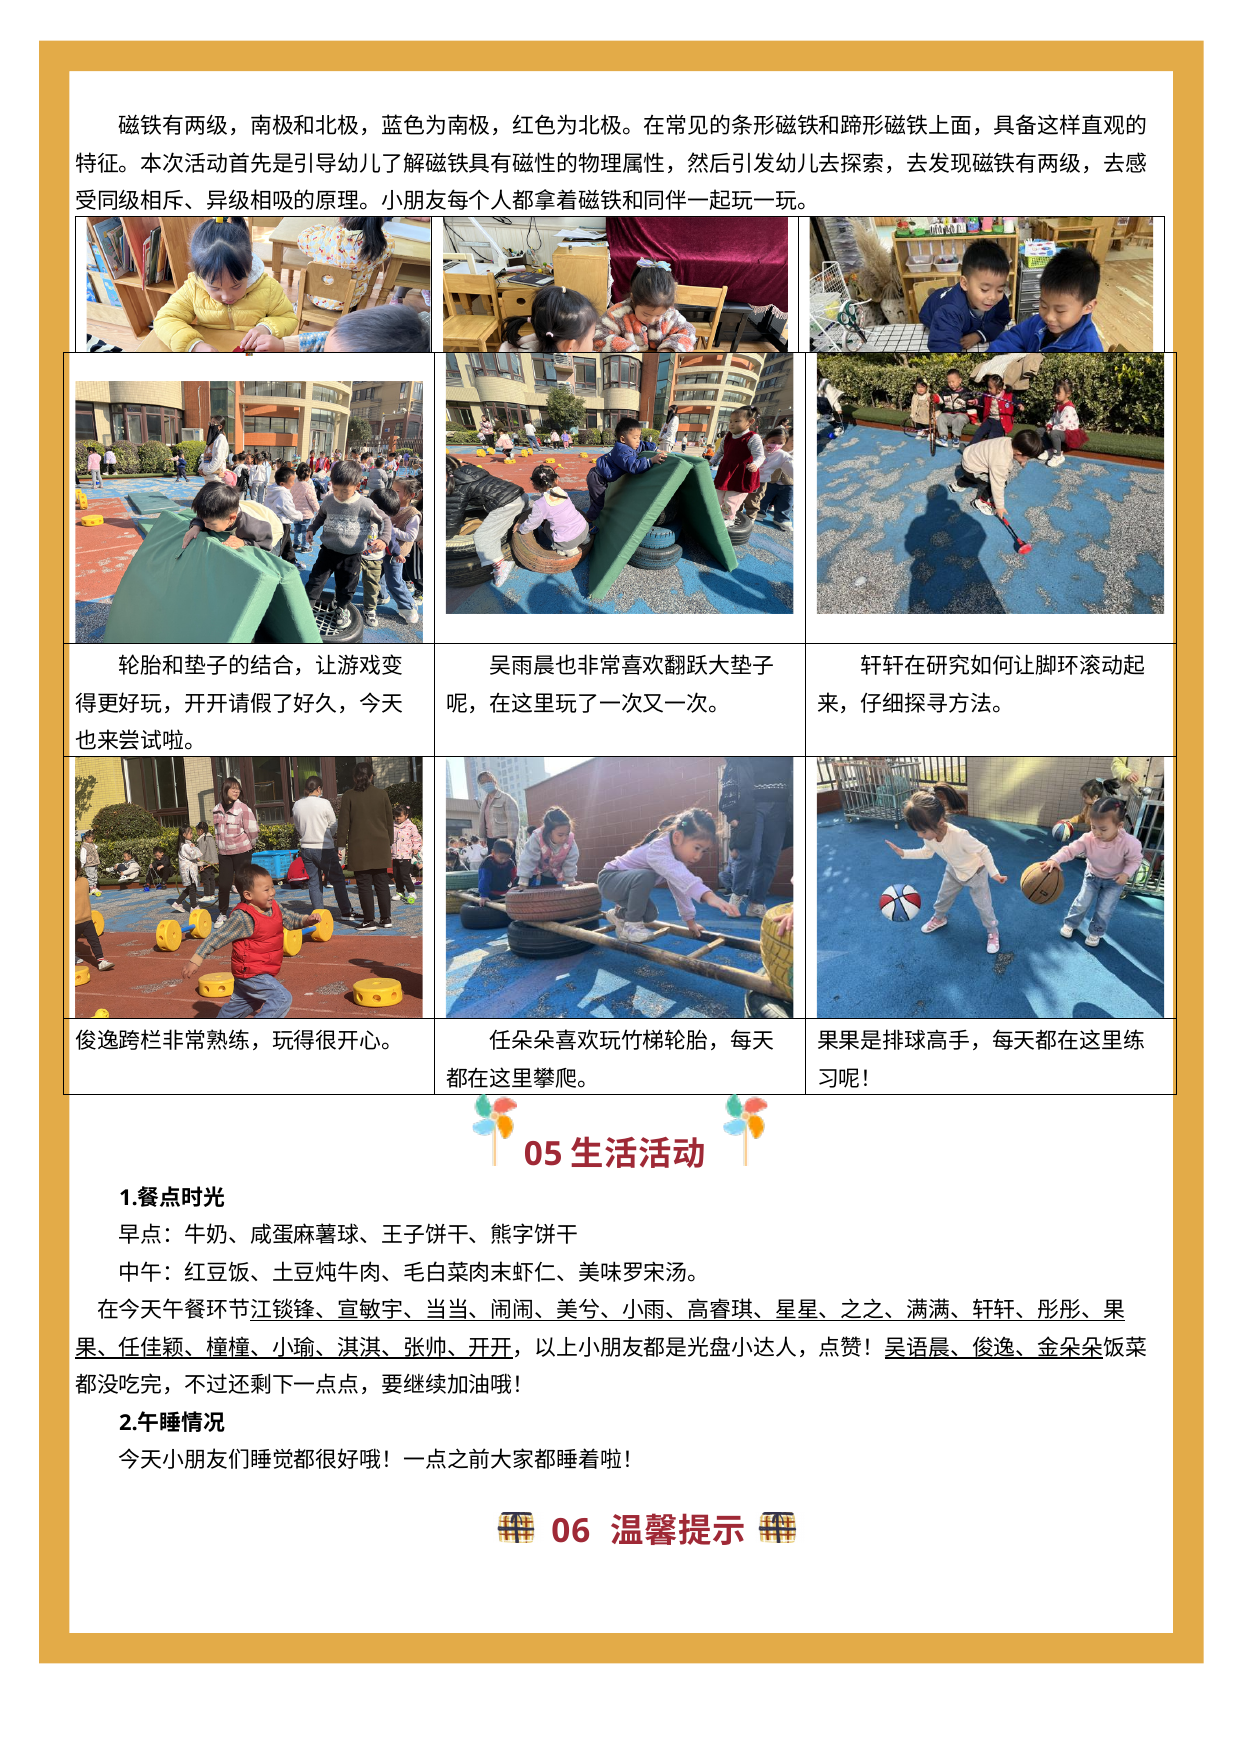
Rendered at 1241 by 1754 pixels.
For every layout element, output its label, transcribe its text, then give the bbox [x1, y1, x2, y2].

text 今天小朋友们睡觉都很好哦！一点之前大家都睡着啦！ [75, 1438, 1165, 1475]
table_header [435, 353, 805, 642]
picture [75, 757, 423, 1018]
table_cell [794, 757, 805, 1018]
table_header [788, 217, 798, 352]
table_cell 轩轩在研究如何让脚环滚动起来，仔细探寻方法。 [806, 644, 1176, 756]
table_header [1154, 217, 1164, 352]
picture [445, 757, 794, 1018]
table_header [799, 217, 809, 352]
picture [816, 757, 1165, 1018]
picture [75, 381, 423, 643]
table_cell [435, 757, 445, 1018]
picture [472, 1094, 517, 1166]
picture [86, 217, 431, 352]
text 06 温馨提示 [75, 1513, 1165, 1550]
table_header [64, 353, 434, 642]
table_cell [1165, 757, 1176, 1018]
table_cell 轮胎和垫子的结合，让游戏变得更好玩，开开请假了好久，今天也来尝试啦。 [64, 644, 434, 756]
table_cell [64, 757, 75, 1018]
text 在今天午餐环节江锬锋、宣敏宇、当当、闹闹、美兮、小雨、高睿琪、星星、之之、满满、轩轩、彤彤、果果、任佳颖、橦橦、小瑜、淇淇、张帅、开开，以上小朋友都是光盘小达人，点赞！吴语晨、俊逸、金朵朵饭菜都没吃完，不过还剩下一点点，要继续加油哦！ [75, 1288, 1165, 1400]
text 05生活活动 [75, 1095, 1165, 1175]
table_header [76, 217, 86, 352]
text 1.餐点时光 [75, 1175, 1165, 1213]
picture [754, 1512, 806, 1543]
picture [493, 1512, 544, 1543]
text 中午：红豆饭、土豆炖牛肉、毛白菜肉末虾仁、美味罗宋汤。 [75, 1250, 1165, 1288]
picture [445, 353, 794, 614]
table_cell 任朵朵喜欢玩竹梯轮胎，每天都在这里攀爬。 [435, 1019, 805, 1094]
picture [816, 353, 1165, 614]
table_cell 俊逸跨栏非常熟练，玩得很开心。 [64, 1019, 434, 1094]
table_header [432, 217, 443, 352]
table_cell 吴雨晨也非常喜欢翻跃大垫子呢，在这里玩了一次又一次。 [435, 644, 805, 756]
picture [443, 217, 788, 352]
text 2.午睡情况 [75, 1400, 1165, 1438]
picture [809, 217, 1154, 352]
text 磁铁有两级，南极和北极，蓝色为南极，红色为北极。在常见的条形磁铁和蹄形磁铁上面，具备这样直观的特征。本次活动首先是引导幼儿了解磁铁具有磁性的物理属性，然后引发幼儿去探索，去发现磁铁有两级，去感受同级相斥、异级相吸的原理。小朋友每个人都拿着磁铁和同伴一起玩一玩。 [75, 104, 1165, 216]
table_cell 果果是排球高手，每天都在这里练习呢！ [806, 1019, 1176, 1094]
picture [723, 1094, 768, 1166]
table_cell [423, 757, 434, 1018]
table_cell [806, 757, 816, 1018]
table_header [806, 353, 1176, 642]
text 早点：牛奶、咸蛋麻薯球、王子饼干、熊字饼干 [75, 1213, 1165, 1250]
